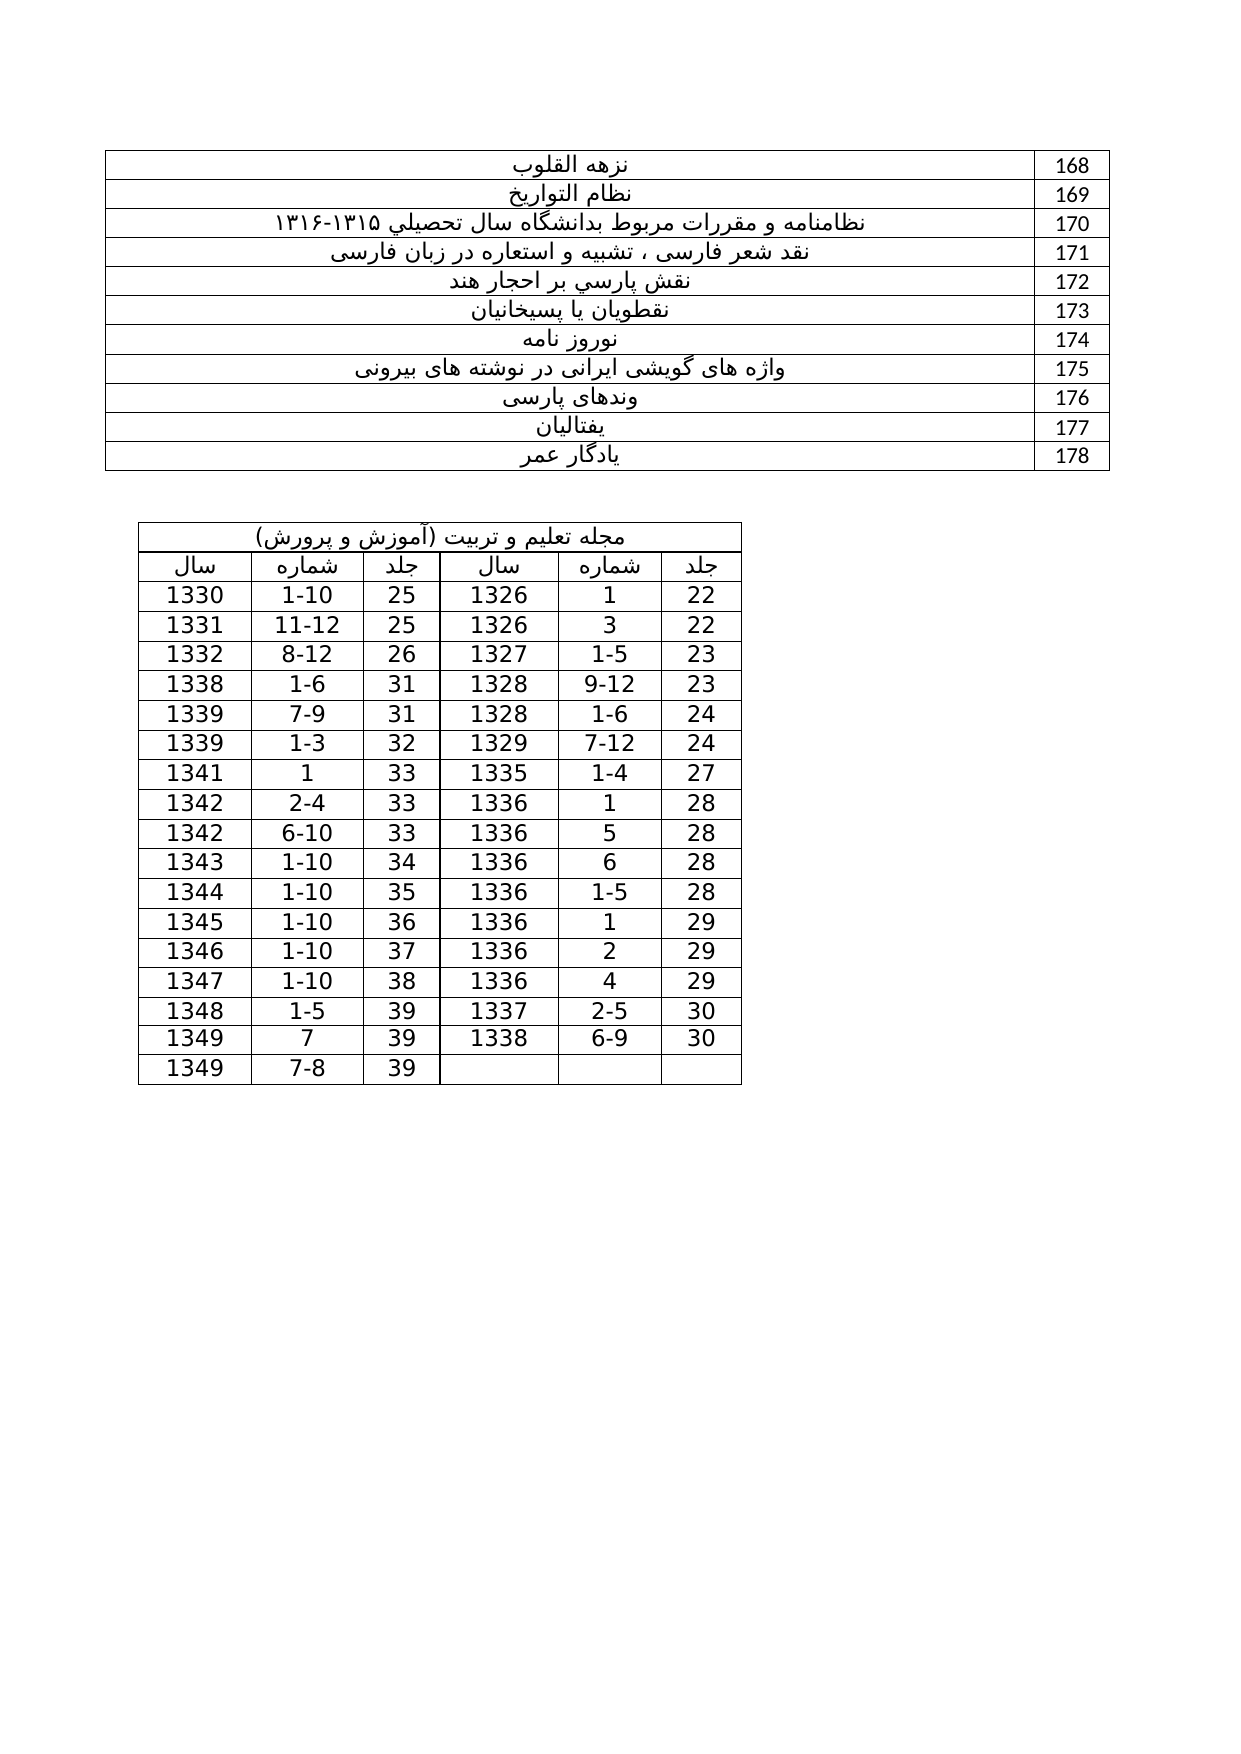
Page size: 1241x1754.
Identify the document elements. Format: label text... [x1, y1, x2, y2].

table_cell 24 [662, 731, 741, 759]
table_cell 1338 [441, 1026, 558, 1054]
table_cell 1-10 [252, 582, 363, 611]
table_cell 169 [1035, 180, 1109, 208]
table_cell 2 [559, 939, 661, 967]
table_cell [559, 1055, 661, 1084]
table_cell یفتالیان [106, 413, 1034, 441]
table_cell 6-9 [559, 1026, 661, 1054]
table_cell 5 [559, 820, 661, 848]
table_cell 6-10 [252, 820, 363, 848]
table_cell 33 [364, 790, 439, 819]
table_cell نقد شعر فارسی ، تشبیه و استعاره در زبان فارسی [106, 238, 1034, 266]
table_cell 7-12 [559, 731, 661, 759]
table_cell 27 [662, 760, 741, 789]
table_cell 178 [1035, 442, 1109, 470]
table_cell 1-5 [252, 998, 363, 1024]
table_cell 1339 [139, 731, 251, 759]
table_cell 1-5 [559, 642, 661, 670]
table_cell 29 [662, 968, 741, 997]
table_cell 170 [1035, 209, 1109, 237]
table_cell [441, 1055, 558, 1084]
table_cell 1326 [441, 612, 558, 641]
table_cell 30 [662, 1026, 741, 1054]
table_cell 34 [364, 849, 439, 878]
table_cell 38 [364, 968, 439, 997]
table_cell 24 [662, 701, 741, 729]
table_cell 1-10 [252, 849, 363, 878]
table_cell 1-10 [252, 939, 363, 967]
table_cell سال [441, 553, 558, 581]
table_cell 1327 [441, 642, 558, 670]
table_cell 1336 [441, 909, 558, 937]
table_cell 1-10 [252, 968, 363, 997]
table_cell 1-6 [252, 671, 363, 700]
table_cell نوروز نامه [106, 325, 1034, 353]
table_cell 1346 [139, 939, 251, 967]
table_cell 11-12 [252, 612, 363, 641]
table_cell 174 [1035, 325, 1109, 353]
table_cell 29 [662, 939, 741, 967]
table_cell 28 [662, 849, 741, 878]
table_cell [662, 1055, 741, 1084]
table_cell 7-9 [252, 701, 363, 729]
table_cell 1332 [139, 642, 251, 670]
table_cell نقش پارسي بر احجار هند [106, 267, 1034, 295]
table_cell 1337 [441, 998, 558, 1024]
table_cell 1336 [441, 968, 558, 997]
table_cell 8-12 [252, 642, 363, 670]
table_cell 3 [559, 612, 661, 641]
table_cell 1330 [139, 582, 251, 611]
table_cell 1336 [441, 820, 558, 848]
table_cell 1-3 [252, 731, 363, 759]
table_cell 1326 [441, 582, 558, 611]
table_cell 1342 [139, 820, 251, 848]
table_cell 1328 [441, 701, 558, 729]
table_cell 173 [1035, 296, 1109, 324]
table_cell 32 [364, 731, 439, 759]
table_cell 1 [559, 909, 661, 937]
table_cell 1329 [441, 731, 558, 759]
table_cell 1-4 [559, 760, 661, 789]
table_cell 1345 [139, 909, 251, 937]
table_cell 1344 [139, 879, 251, 908]
table_cell نقطویان یا پسیخانیان [106, 296, 1034, 324]
table_cell واژه های گویشی ایرانی در نوشته های بیرونی [106, 355, 1034, 382]
table_cell 176 [1035, 384, 1109, 412]
table_cell 36 [364, 909, 439, 937]
table_cell 37 [364, 939, 439, 967]
table_cell 7-8 [252, 1055, 363, 1084]
table_cell جلد [364, 553, 439, 581]
table_cell 1339 [139, 701, 251, 729]
table_cell 1341 [139, 760, 251, 789]
table_cell 2-4 [252, 790, 363, 819]
table_cell نظام التواریخ [106, 180, 1034, 208]
table_cell 1-6 [559, 701, 661, 729]
table_cell 1 [252, 760, 363, 789]
table_cell 1336 [441, 849, 558, 878]
table_cell 1336 [441, 879, 558, 908]
table_cell 23 [662, 671, 741, 700]
table_cell 22 [662, 582, 741, 611]
table_cell 1347 [139, 968, 251, 997]
table_cell 28 [662, 879, 741, 908]
table_cell 177 [1035, 413, 1109, 441]
table_cell وندهای پارسی [106, 384, 1034, 412]
table_cell 172 [1035, 267, 1109, 295]
table_cell 1-10 [252, 879, 363, 908]
table_cell 30 [662, 998, 741, 1024]
table_cell 23 [662, 642, 741, 670]
table_cell 39 [364, 1026, 439, 1054]
table_cell 28 [662, 790, 741, 819]
table_cell يادگار عمر [106, 442, 1034, 470]
table_cell 39 [364, 998, 439, 1024]
table_cell 1331 [139, 612, 251, 641]
table_cell 25 [364, 582, 439, 611]
table_cell 1338 [139, 671, 251, 700]
table_cell 31 [364, 671, 439, 700]
table_cell 168 [1035, 151, 1109, 179]
table_cell 1328 [441, 671, 558, 700]
table_cell ن‍زه‍ه‌ ال‍ق‍ل‍وب‌ [106, 151, 1034, 179]
table_cell 33 [364, 760, 439, 789]
table_cell 1-5 [559, 879, 661, 908]
table_cell 39 [364, 1055, 439, 1084]
table_cell 33 [364, 820, 439, 848]
table_cell 31 [364, 701, 439, 729]
table_cell سال [139, 553, 251, 581]
table_cell 1335 [441, 760, 558, 789]
table_cell 29 [662, 909, 741, 937]
table_cell 1348 [139, 998, 251, 1024]
table_cell 1343 [139, 849, 251, 878]
table_cell 7 [252, 1026, 363, 1054]
table_cell 1349 [139, 1055, 251, 1084]
table_cell نظامنامه و مقررات مربوط بدانشگاه سال تحصيلي ۱۳۱۵-۱۳۱۶ [106, 209, 1034, 237]
table_cell 35 [364, 879, 439, 908]
table_cell 4 [559, 968, 661, 997]
table_cell 9-12 [559, 671, 661, 700]
table_cell 1-10 [252, 909, 363, 937]
table_cell 175 [1035, 355, 1109, 382]
table_cell جلد [662, 553, 741, 581]
table_cell 1336 [441, 939, 558, 967]
table_cell 1336 [441, 790, 558, 819]
table_cell 1342 [139, 790, 251, 819]
table_cell شماره [559, 553, 661, 581]
table_header مجله تعلیم و تربیت (آموزش و پرورش) [139, 523, 741, 551]
table_cell 1349 [139, 1026, 251, 1054]
table_cell 6 [559, 849, 661, 878]
table_cell 1 [559, 790, 661, 819]
table_cell 22 [662, 612, 741, 641]
table_cell 28 [662, 820, 741, 848]
table_cell 25 [364, 612, 439, 641]
table_cell 1 [559, 582, 661, 611]
table_cell 171 [1035, 238, 1109, 266]
table_cell 26 [364, 642, 439, 670]
table_cell 2-5 [559, 998, 661, 1024]
table_cell شماره [252, 553, 363, 581]
